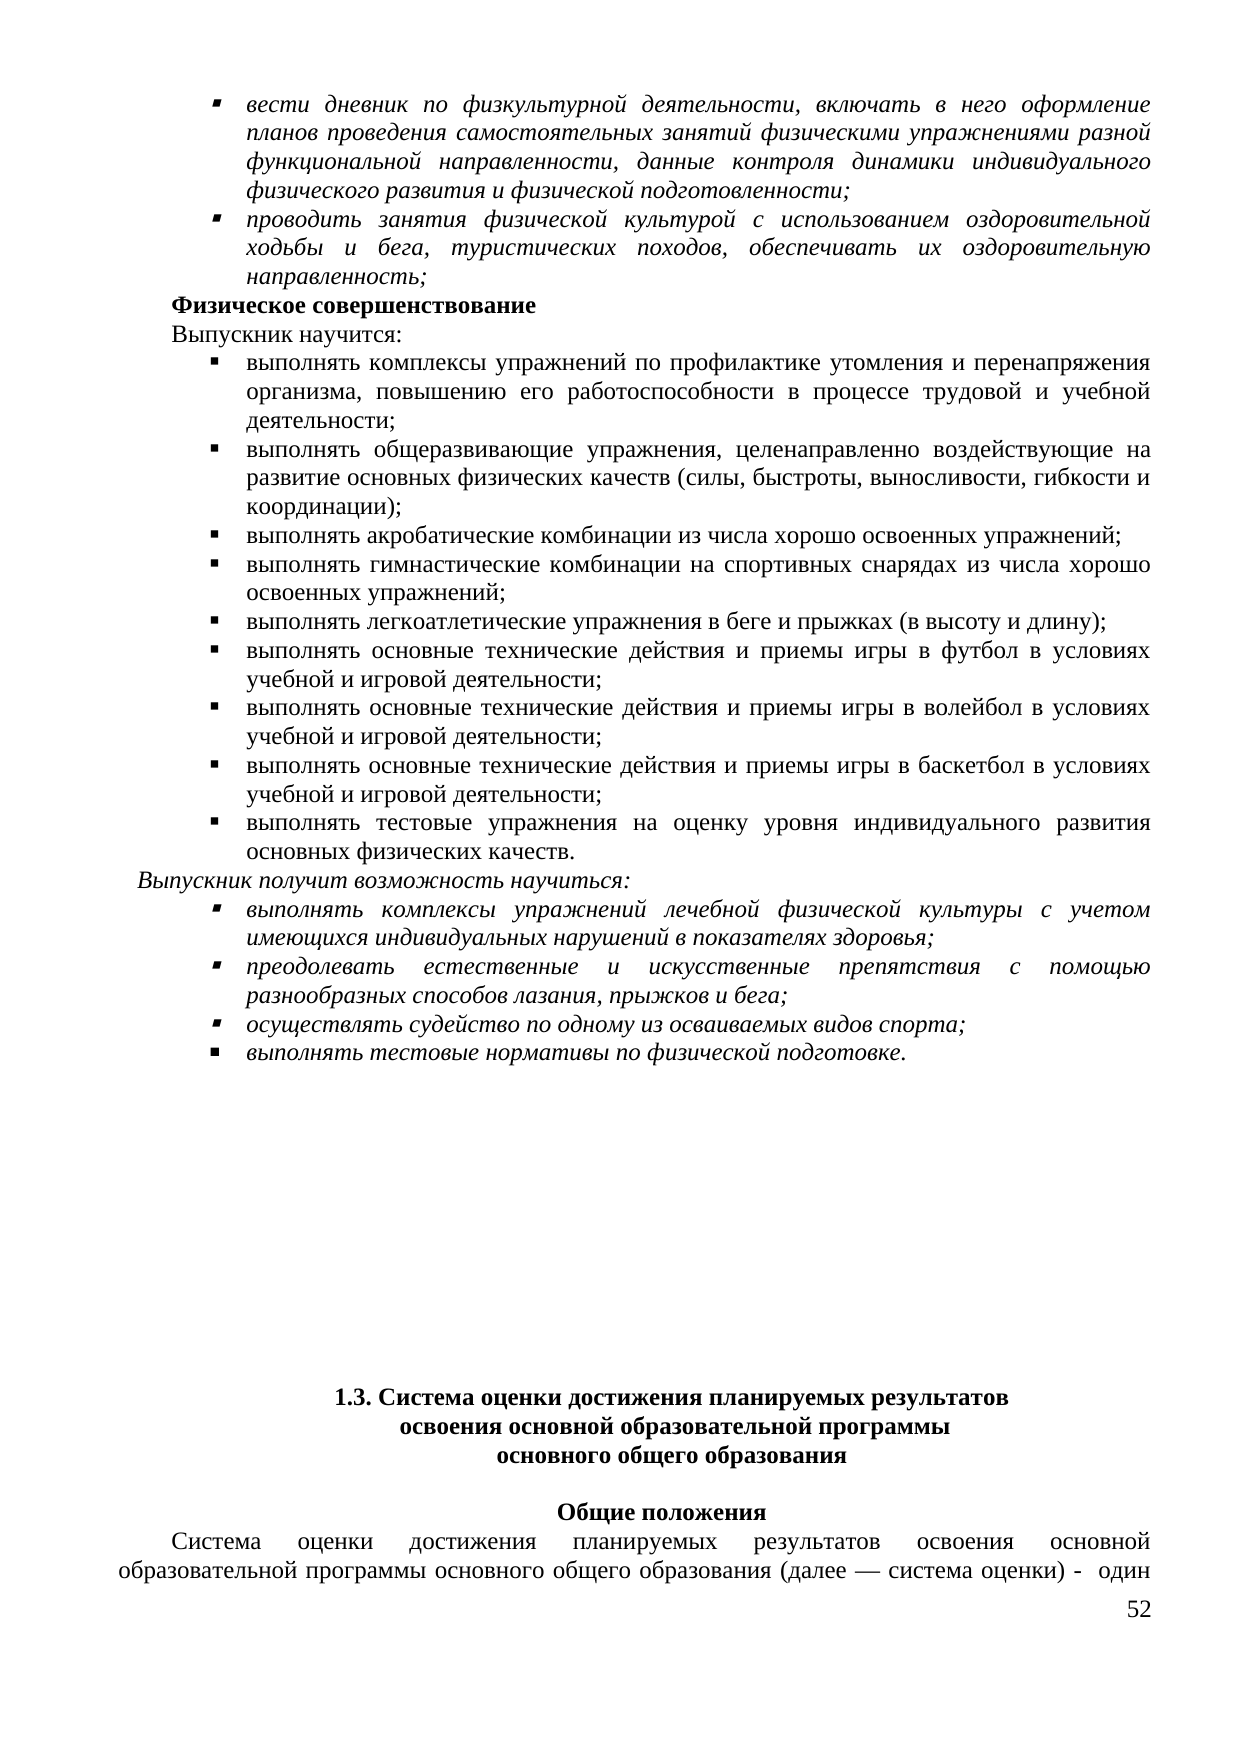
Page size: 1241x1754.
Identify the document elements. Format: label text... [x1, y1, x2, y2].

text Выпускник получит возможность научиться: [118, 865, 1152, 894]
list преодолевать естественные и искусственные препятствия с помощью разнообразных способов лазания, прыжков и бега; [209, 951, 1152, 1009]
list выполнять тестовые нормативы по физической подготовке. [209, 1037, 1152, 1066]
text освоения основной образовательной программы [118, 1411, 1152, 1440]
list выполнять комплексы упражнений лечебной физической культуры с учетом имеющихся индивидуальных нарушений в показателях здоровья; [209, 894, 1152, 951]
text 1.3. Система оценки достижения планируемых результатов [118, 1382, 1152, 1411]
list осуществлять судейство по одному из осваиваемых видов спорта; [209, 1009, 1152, 1037]
list выполнять общеразвивающие упражнения, целенаправленно воздействующие на развитие основных физических качеств (силы, быстроты, выносливости, гибкости и координации); [209, 434, 1152, 520]
text Физическое совершенствование [118, 290, 1152, 319]
list выполнять основные технические действия и приемы игры в волейбол в условиях учебной и игровой деятельности; [209, 692, 1152, 750]
text основного общего образования [118, 1440, 1152, 1469]
list вести дневник по физкультурной деятельности, включать в него оформление планов проведения самостоятельных занятий физическими упражнениями разной функциональной направленности, данные контроля динамики индивидуального физического развития и физической подготовленности; [209, 89, 1152, 204]
list выполнять основные технические действия и приемы игры в баскетбол в условиях учебной и игровой деятельности; [209, 750, 1152, 807]
list выполнять гимнастические комбинации на спортивных снарядах из числа хорошо освоенных упражнений; [209, 549, 1152, 606]
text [118, 1526, 1152, 1584]
list проводить занятия физической культурой с использованием оздоровительной ходьбы и бега, туристических походов, обеспечивать их оздоровительную направленность; [209, 204, 1152, 290]
list выполнять тестовые упражнения на оценку уровня индивидуального развития основных физических качеств. [209, 807, 1152, 865]
text Выпускник научится: [118, 319, 1152, 347]
list выполнять основные технические действия и приемы игры в футбол в условиях учебной и игровой деятельности; [209, 635, 1152, 692]
list выполнять комплексы упражнений по профилактике утомления и перенапряжения организма, повышению его работоспособности в процессе трудовой и учебной деятельности; [209, 347, 1152, 434]
list выполнять акробатические комбинации из числа хорошо освоенных упражнений; [209, 520, 1152, 549]
list выполнять легкоатлетические упражнения в беге и прыжках (в высоту и длину); [209, 606, 1152, 635]
text Общие положения [118, 1497, 1152, 1526]
